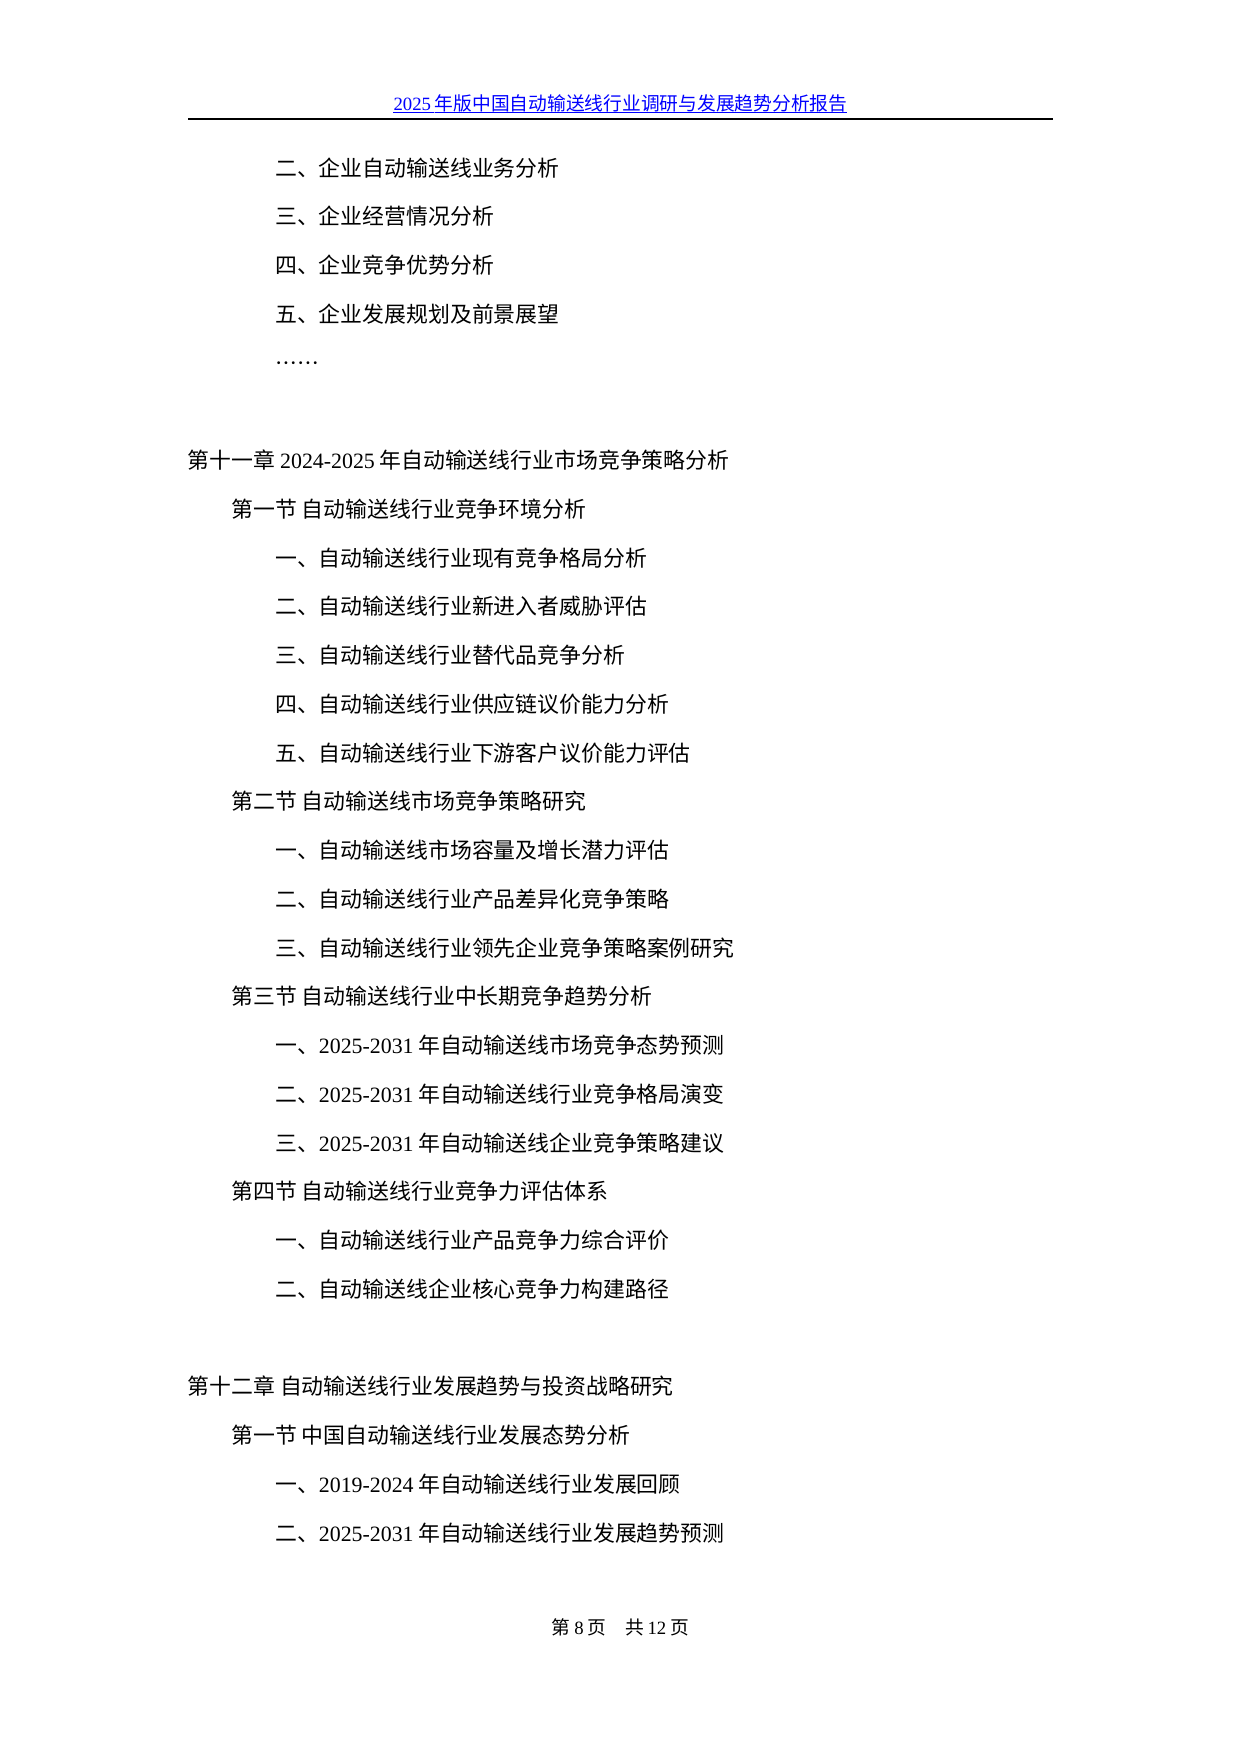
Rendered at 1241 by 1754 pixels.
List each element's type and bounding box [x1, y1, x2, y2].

text [187, 150, 1053, 1548]
